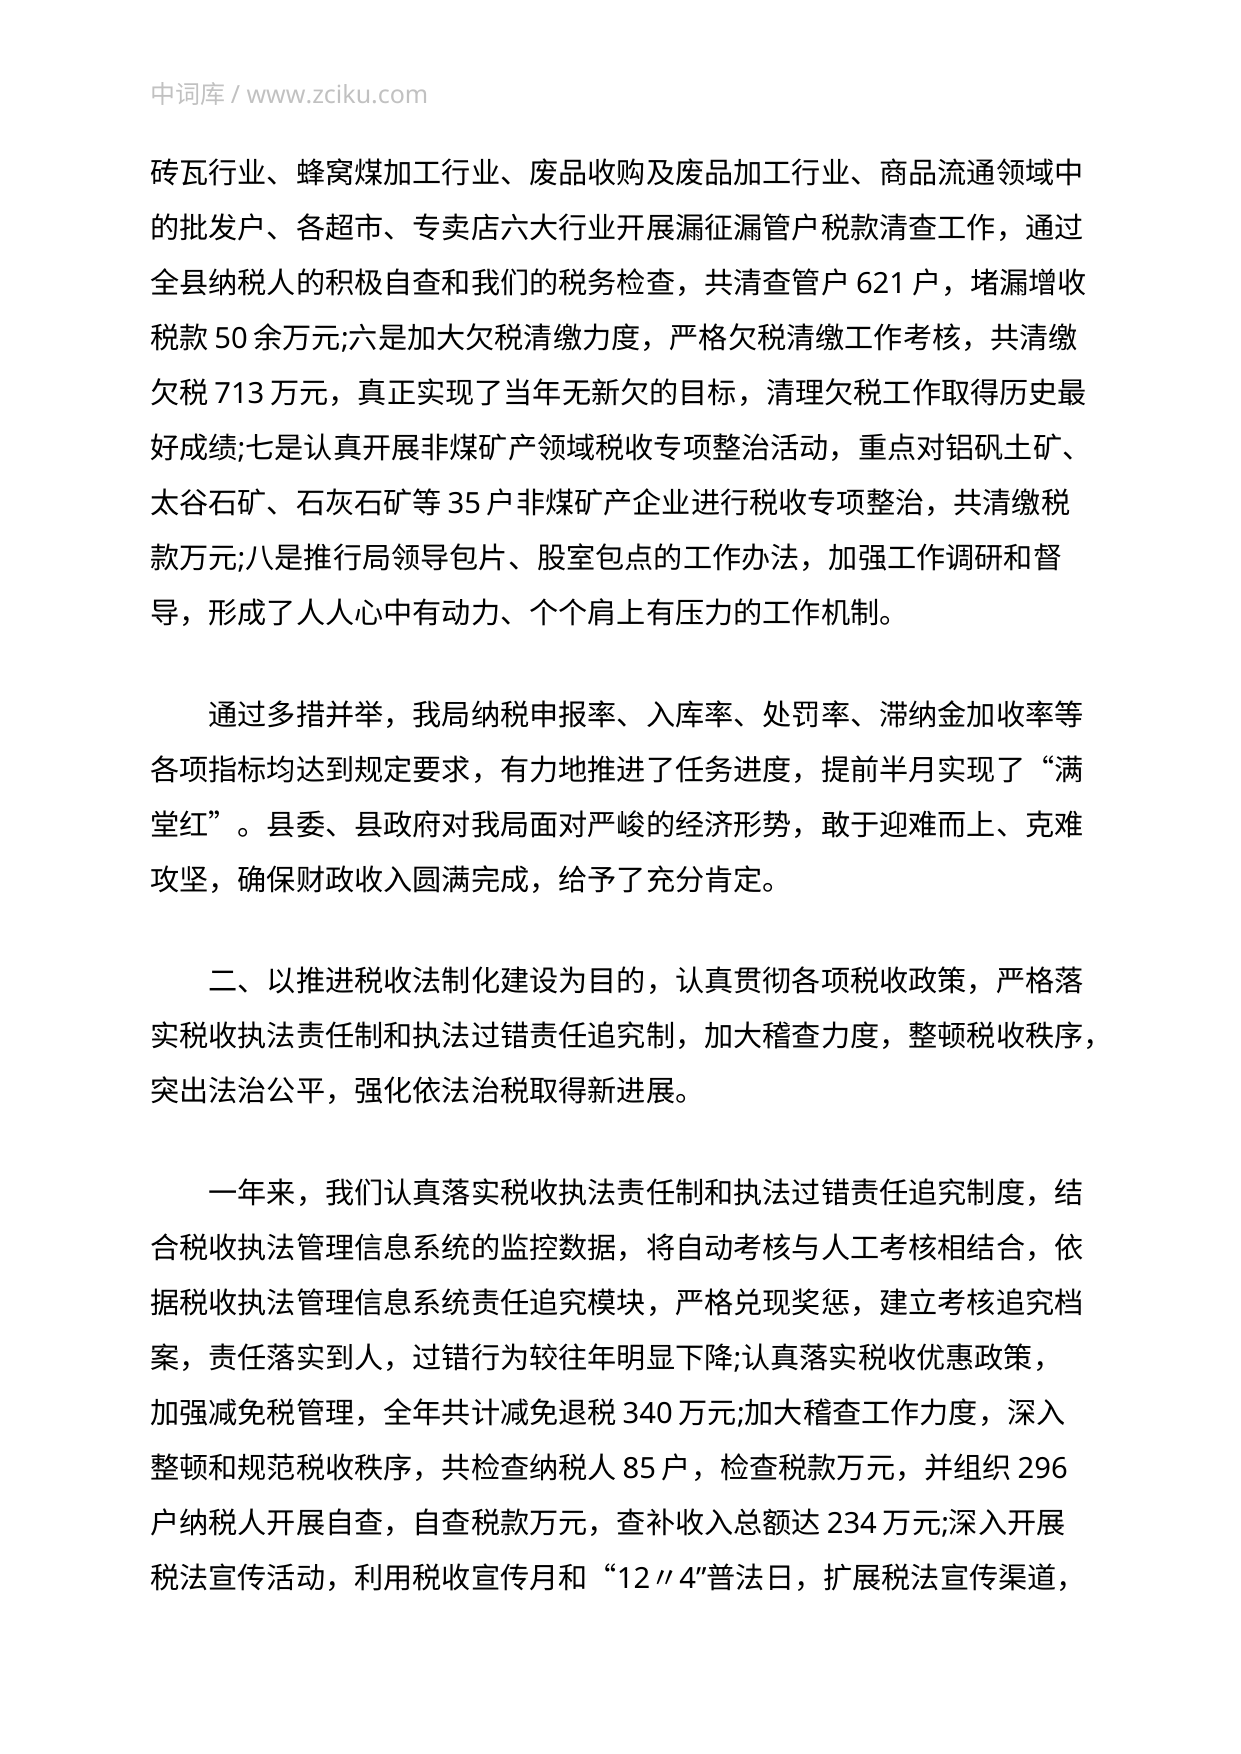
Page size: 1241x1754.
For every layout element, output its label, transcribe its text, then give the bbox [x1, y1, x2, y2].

text 通过多措并举，我局纳税申报率、入库率、处罚率、滞纳金加收率等各项指标均达到规定要求，有力地推进了任务进度，提前半月实现了“满堂红”。县委、县政府对我局面对严峻的经济形势，敢于迎难而上、克难攻坚，确保财政收入圆满完成，给予了充分肯定。 [150, 692, 1090, 898]
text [150, 150, 1090, 632]
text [150, 1169, 1090, 1597]
text 二、以推进税收法制化建设为目的，认真贯彻各项税收政策，严格落实税收执法责任制和执法过错责任追究制，加大稽查力度，整顿税收秩序，突出法治公平，强化依法治税取得新进展。 [150, 958, 1090, 1110]
